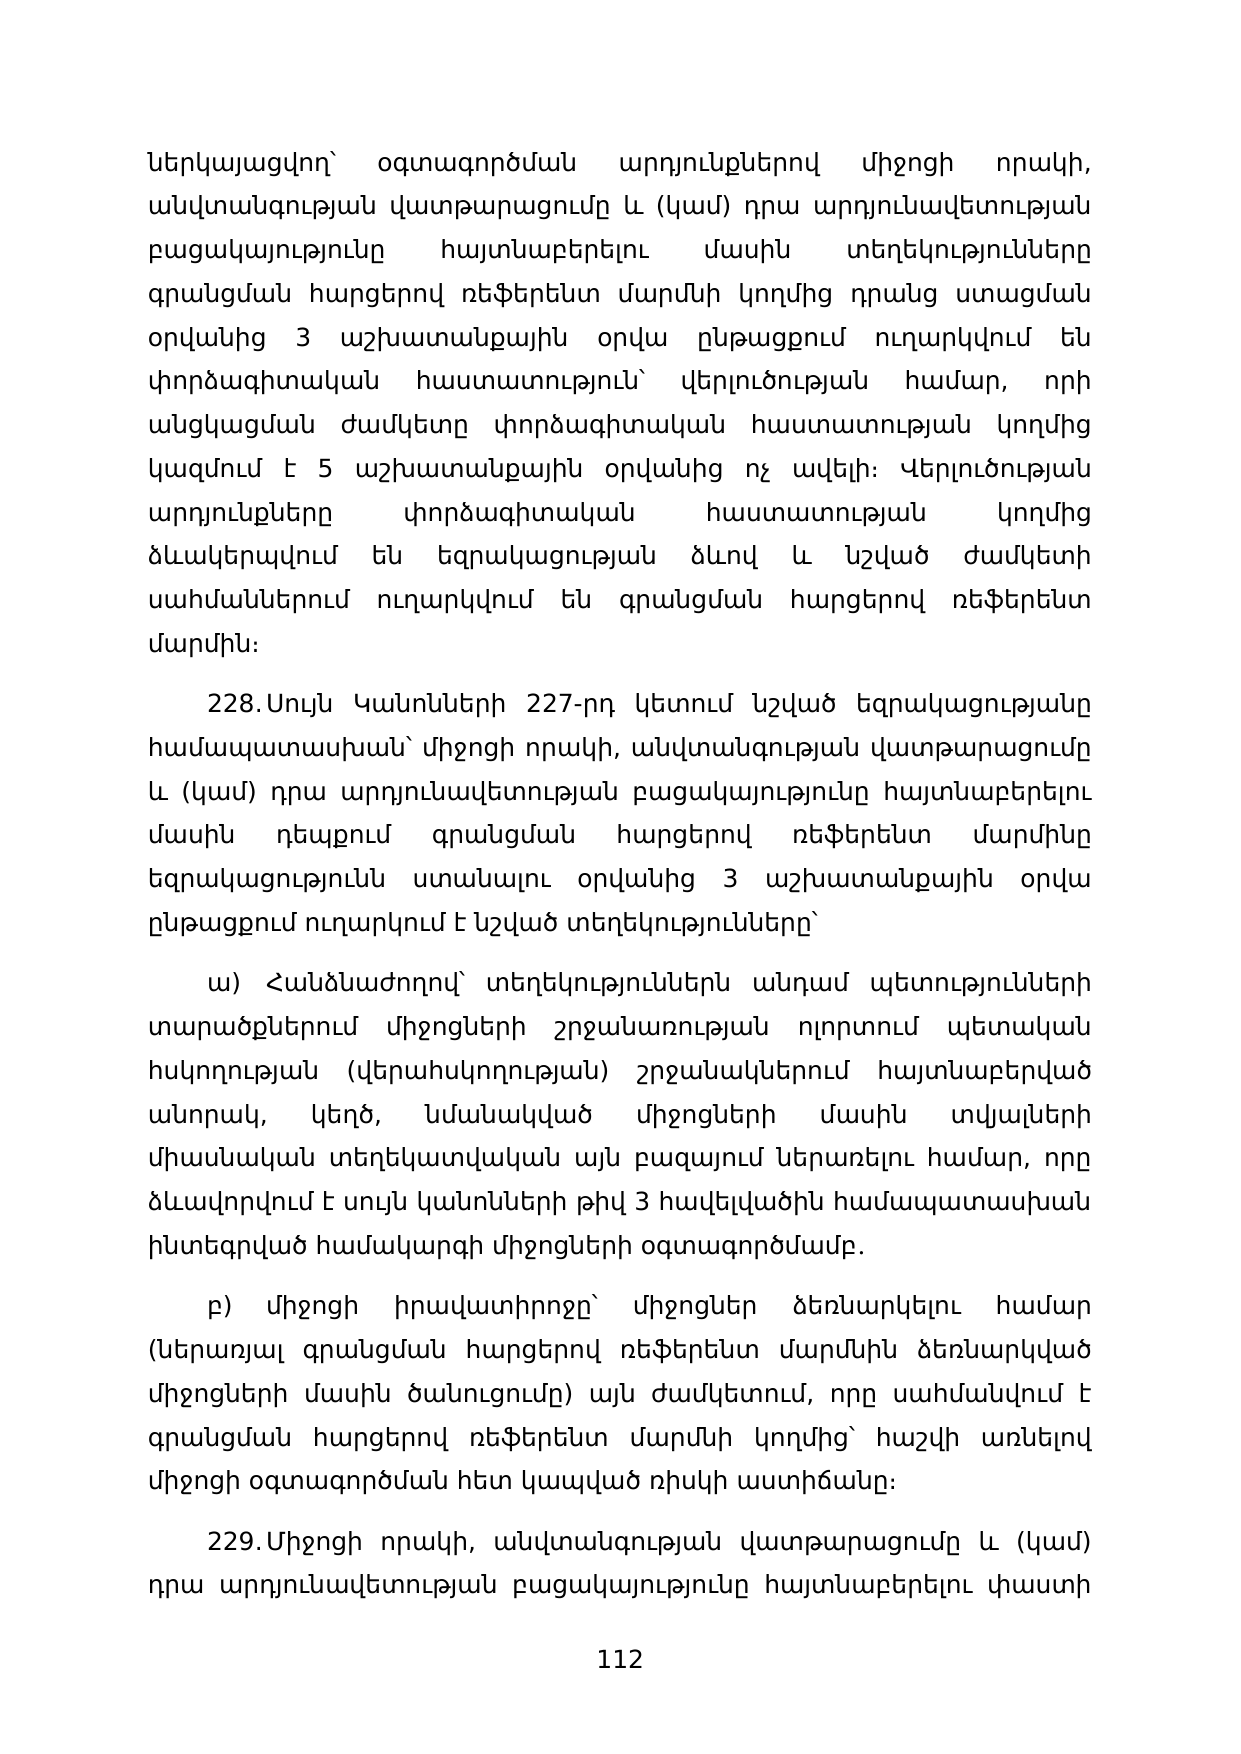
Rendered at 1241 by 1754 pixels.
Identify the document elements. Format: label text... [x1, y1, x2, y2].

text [148, 148, 1092, 658]
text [148, 1527, 1092, 1600]
text 228. Սույն Կանոնների 227-րդ կետում նշված եզրակացությանը համապատասխան՝ միջոցի որակի, անվտանգության վատթարացումը և (կամ) դրա արդյունավետության բացակայությունը հայտնաբերելու մասին դեպքում գրանցման հարցերով ռեֆերենտ մարմինը եզրակացությունն ստանալու օրվանից 3 աշխատանքային օրվա ընթացքում ուղարկում է նշված տեղեկությունները՝ [148, 689, 1092, 937]
text բ) միջոցի իրավատիրոջը՝ միջոցներ ձեռնարկելու համար (ներառյալ գրանցման հարցերով ռեֆերենտ մարմնին ձեռնարկված միջոցների մասին ծանուցումը) այն ժամկետում, որը սահմանվում է գրանցման հարցերով ռեֆերենտ մարմնի կողմից՝ հաշվի առնելով միջոցի օգտագործման հետ կապված ռիսկի աստիճանը։ [148, 1292, 1092, 1496]
text ա) Հանձնաժողով՝ տեղեկություններն անդամ պետությունների տարածքներում միջոցների շրջանառության ոլորտում պետական հսկողության (վերահսկողության) շրջանակներում հայտնաբերված անորակ, կեղծ, նմանակված միջոցների մասին տվյալների միասնական տեղեկատվական այն բազայում ներառելու համար, որը ձևավորվում է սույն կանոնների թիվ 3 հավելվածին համապատասխան ինտեգրված համակարգի միջոցների օգտագործմամբ․ [148, 968, 1092, 1260]
